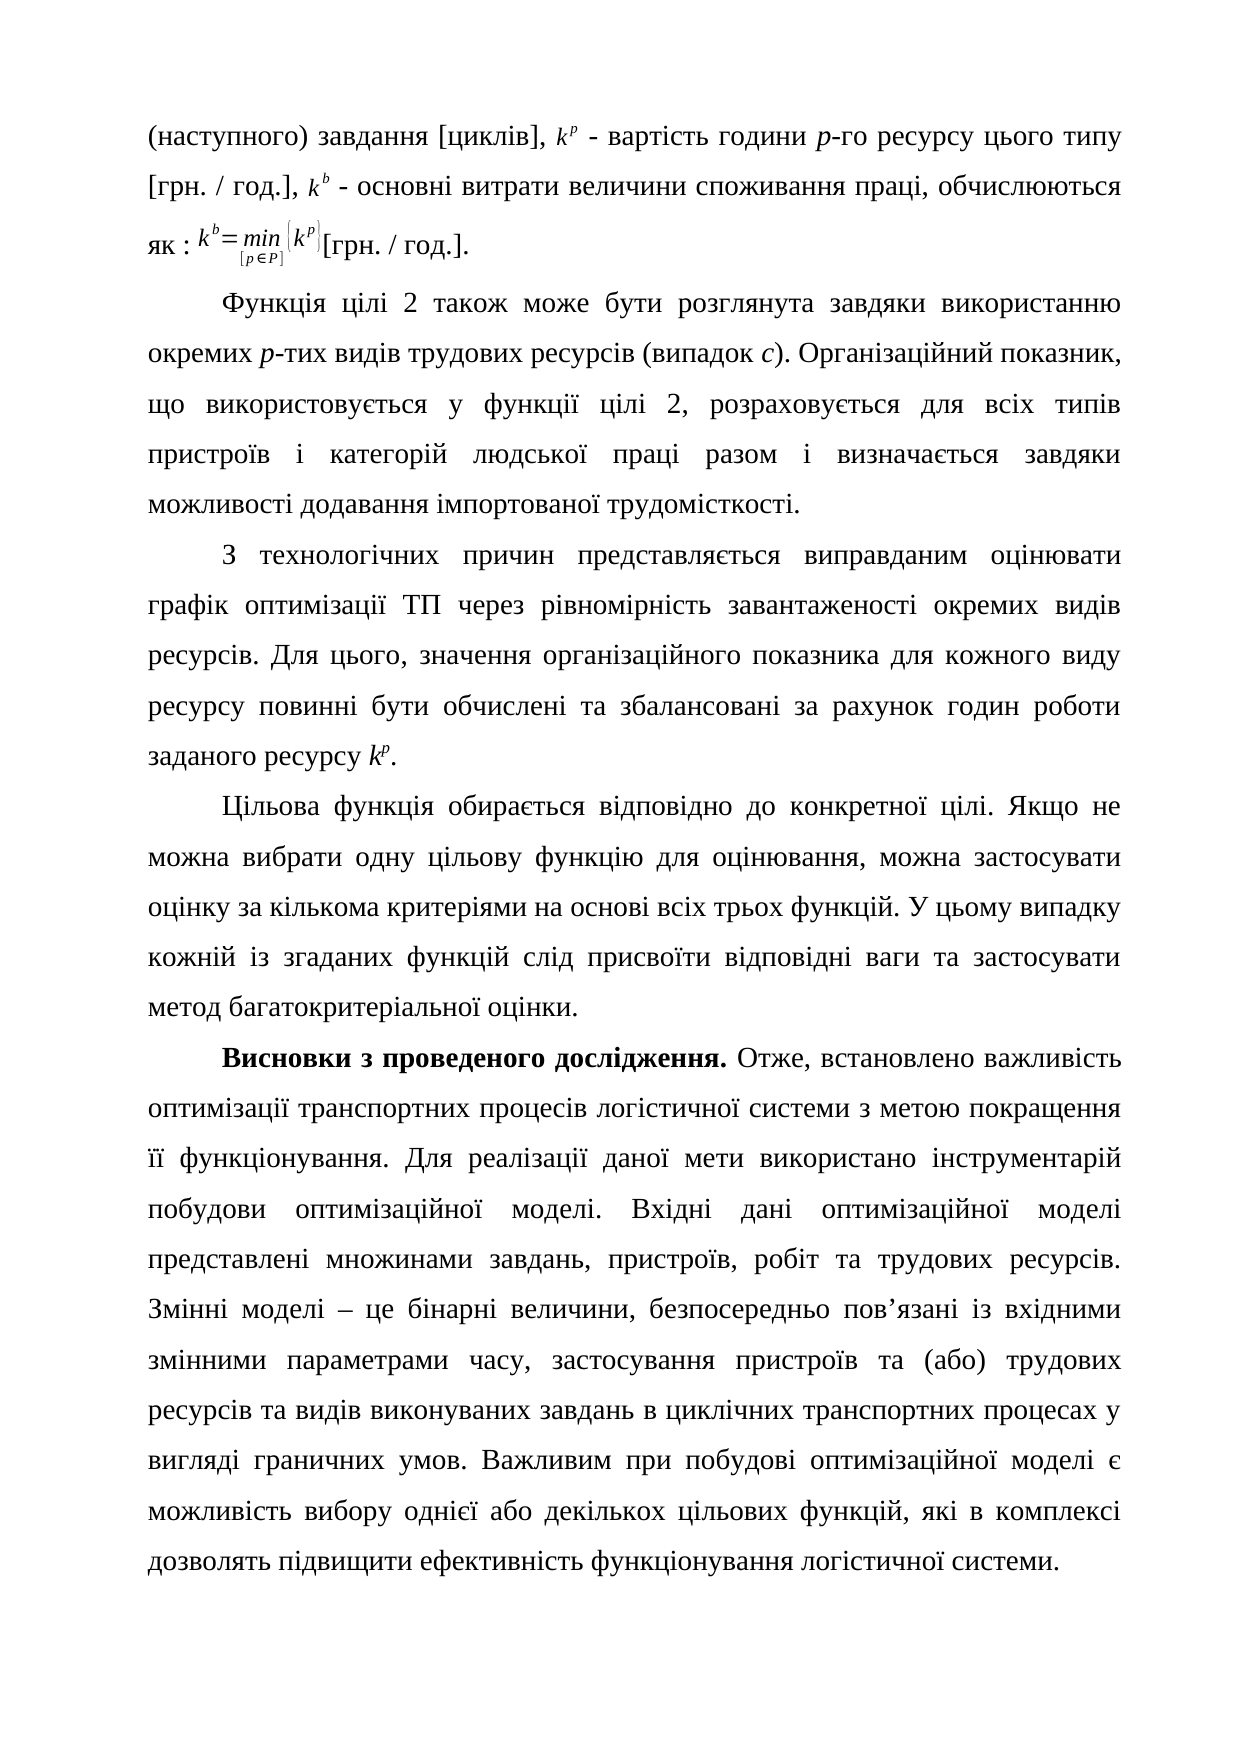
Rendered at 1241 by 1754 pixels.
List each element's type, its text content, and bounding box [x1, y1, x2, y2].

text З технологічних причин представляється виправданим оцінювати графік оптимізації ТП через рівномірність завантаженості окремих видів ресурсів. Для цього, значення організаційного показника для кожного виду ресурсу повинні бути обчислені та збалансовані за рахунок годин роботи заданого ресурсу kp. [148, 537, 1122, 772]
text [148, 118, 1122, 268]
text Цільова функція обирається відповідно до конкретної цілі. Якщо не можна вибрати одну цільову функцію для оцінювання, можна застосувати оцінку за кількома критеріями на основі всіх трьох функцій. У цьому випадку кожній із згаданих функцій слід присвоїти відповідні ваги та застосувати метод багатокритеріальної оцінки. [148, 788, 1122, 1023]
text Функція цілі 2 також може бути розглянута завдяки використанню окремих p-тих видів трудових ресурсів (випадок с). Організаційний показник, що використовується у функції цілі 2, розраховується для всіх типів пристроїв і категорій людської праці разом і визначається завдяки можливості додавання імпортованої трудомісткості. [148, 285, 1122, 520]
text Висновки з проведеного дослідження. Отже, встановлено важливість оптимізації транспортних процесів логістичної системи з метою покращення її функціонування. Для реалізації даної мети використано інструментарій побудови оптимізаційної моделі. Вхідні дані оптимізаційної моделі представлені множинами завдань, пристроїв, робіт та трудових ресурсів. Змінні моделі – це бінарні величини, безпосередньо пов’язані із вхідними змінними параметрами часу, застосування пристроїв та (або) трудових ресурсів та видів виконуваних завдань в циклічних транспортних процесах у вигляді граничних умов. Важливим при побудові оптимізаційної моделі є можливість вибору однієї або декількох цільових функцій, які в комплексі дозволять підвищити ефективність функціонування логістичної системи. [148, 1040, 1122, 1577]
